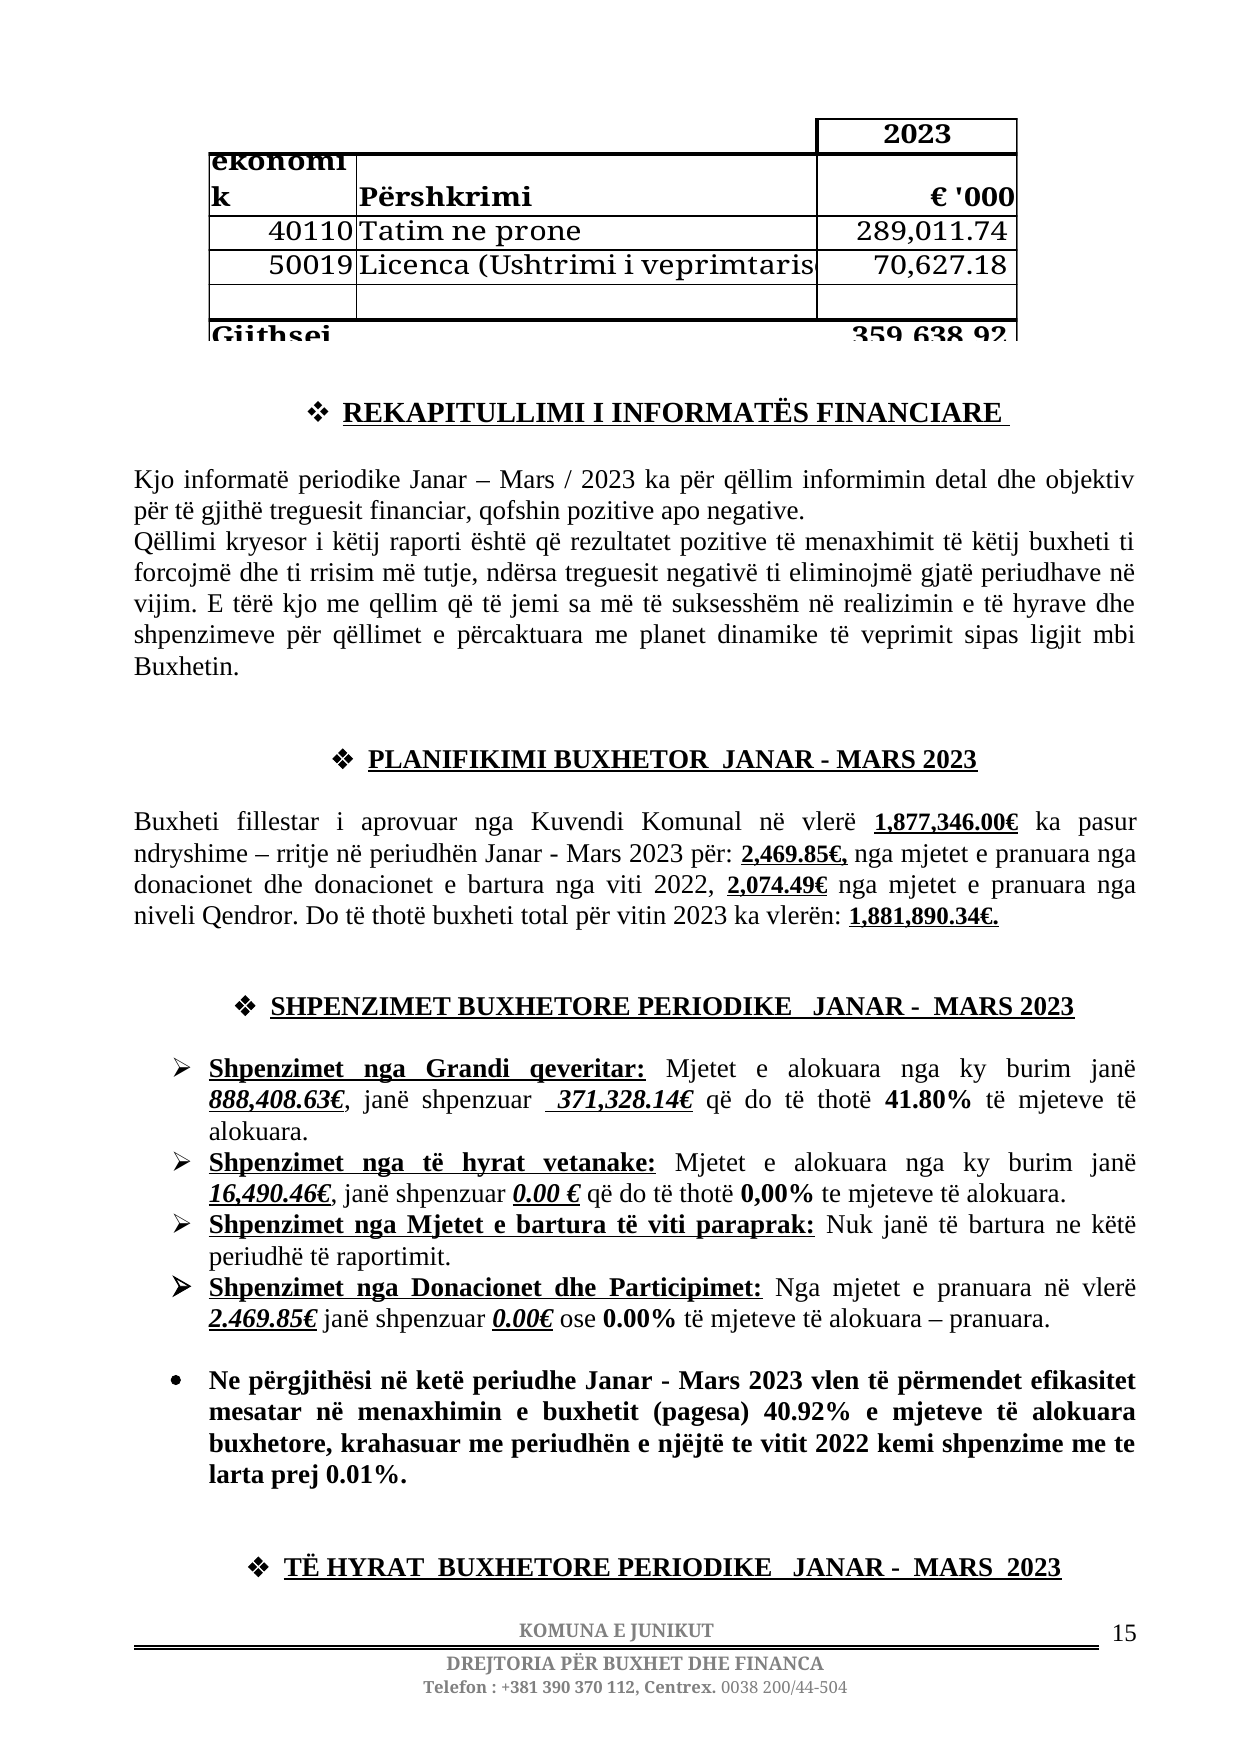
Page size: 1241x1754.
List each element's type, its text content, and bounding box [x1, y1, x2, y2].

list Shpenzimet nga Donacionet dhe Participimet: Nga mjetet e pranuara në vlerë 2.469.85€ janë shpenzuar 0.00€ ose 0.00% të mjeteve të alokuara – pranuara. [171, 1271, 1137, 1333]
list Shpenzimet nga Mjetet e bartura të viti paraprak: Nuk janë të bartura ne këtë periudhë të raportimit. [171, 1208, 1137, 1271]
list TË HYRAT BUXHETORE PERIODIKE JANAR - MARS 2023 [171, 1551, 1137, 1582]
text Buxheti fillestar i aprovuar nga Kuvendi Komunal në vlerë 1,877,346.00€ ka pasur ndryshime – rritje në periudhën Janar - Mars 2023 për: 2,469.85€, nga mjetet e pranuara nga donacionet dhe donacionet e bartura nga viti 2022, 2,074.49€ nga mjetet e pranuara nga niveli Qendror. Do të thotë buxheti total për vitin 2023 ka vlerën: 1,881,890.34€. [133, 806, 1137, 930]
list Ne përgjithësi në ketë periudhe Janar - Mars 2023 vlen të përmendet efikasitet mesatar në menaxhimin e buxhetit (pagesa) 40.92% e mjeteve të alokuara buxhetore, krahasuar me periudhën e njëjtë te vitit 2022 kemi shpenzime me te larta prej 0.01%. [171, 1364, 1137, 1489]
subtitle Kjo informatë periodike Janar – Mars / 2023 ka për qëllim informimin detal dhe objektiv për të gjithë treguesit financiar, qofshin pozitive apo negative. [133, 463, 1137, 525]
list SHPENZIMET BUXHETORE PERIODIKE JANAR - MARS 2023 [171, 990, 1137, 1021]
subtitle Qëllimi kryesor i këtij raporti është që rezultatet pozitive të menaxhimit të këtij buxheti ti forcojmë dhe ti rrisim më tutje, ndërsa treguesit negativë ti eliminojmë gjatë periudhave në vijim. E tërë kjo me qellim që të jemi sa më të suksesshëm në realizimin e të hyrave dhe shpenzimeve për qëllimet e përcaktuara me planet dinamike të veprimit sipas ligjit mbi Buxhetin. [133, 525, 1137, 681]
list Shpenzimet nga të hyrat vetanake: Mjetet e alokuara nga ky burim janë 16,490.46€, janë shpenzuar 0.00 € që do të thotë 0,00% te mjeteve të alokuara. [171, 1146, 1137, 1208]
list PLANIFIKIMI BUXHETOR JANAR - MARS 2023 [171, 743, 1137, 774]
subtitle REKAPITULLIMI I INFORMATËS FINANCIARE [171, 396, 1137, 429]
list Shpenzimet nga Grandi qeveritar: Mjetet e alokuara nga ky burim janë 888,408.63€, janë shpenzuar 371,328.14€ që do të thotë 41.80% të mjeteve të alokuara. [171, 1052, 1137, 1146]
